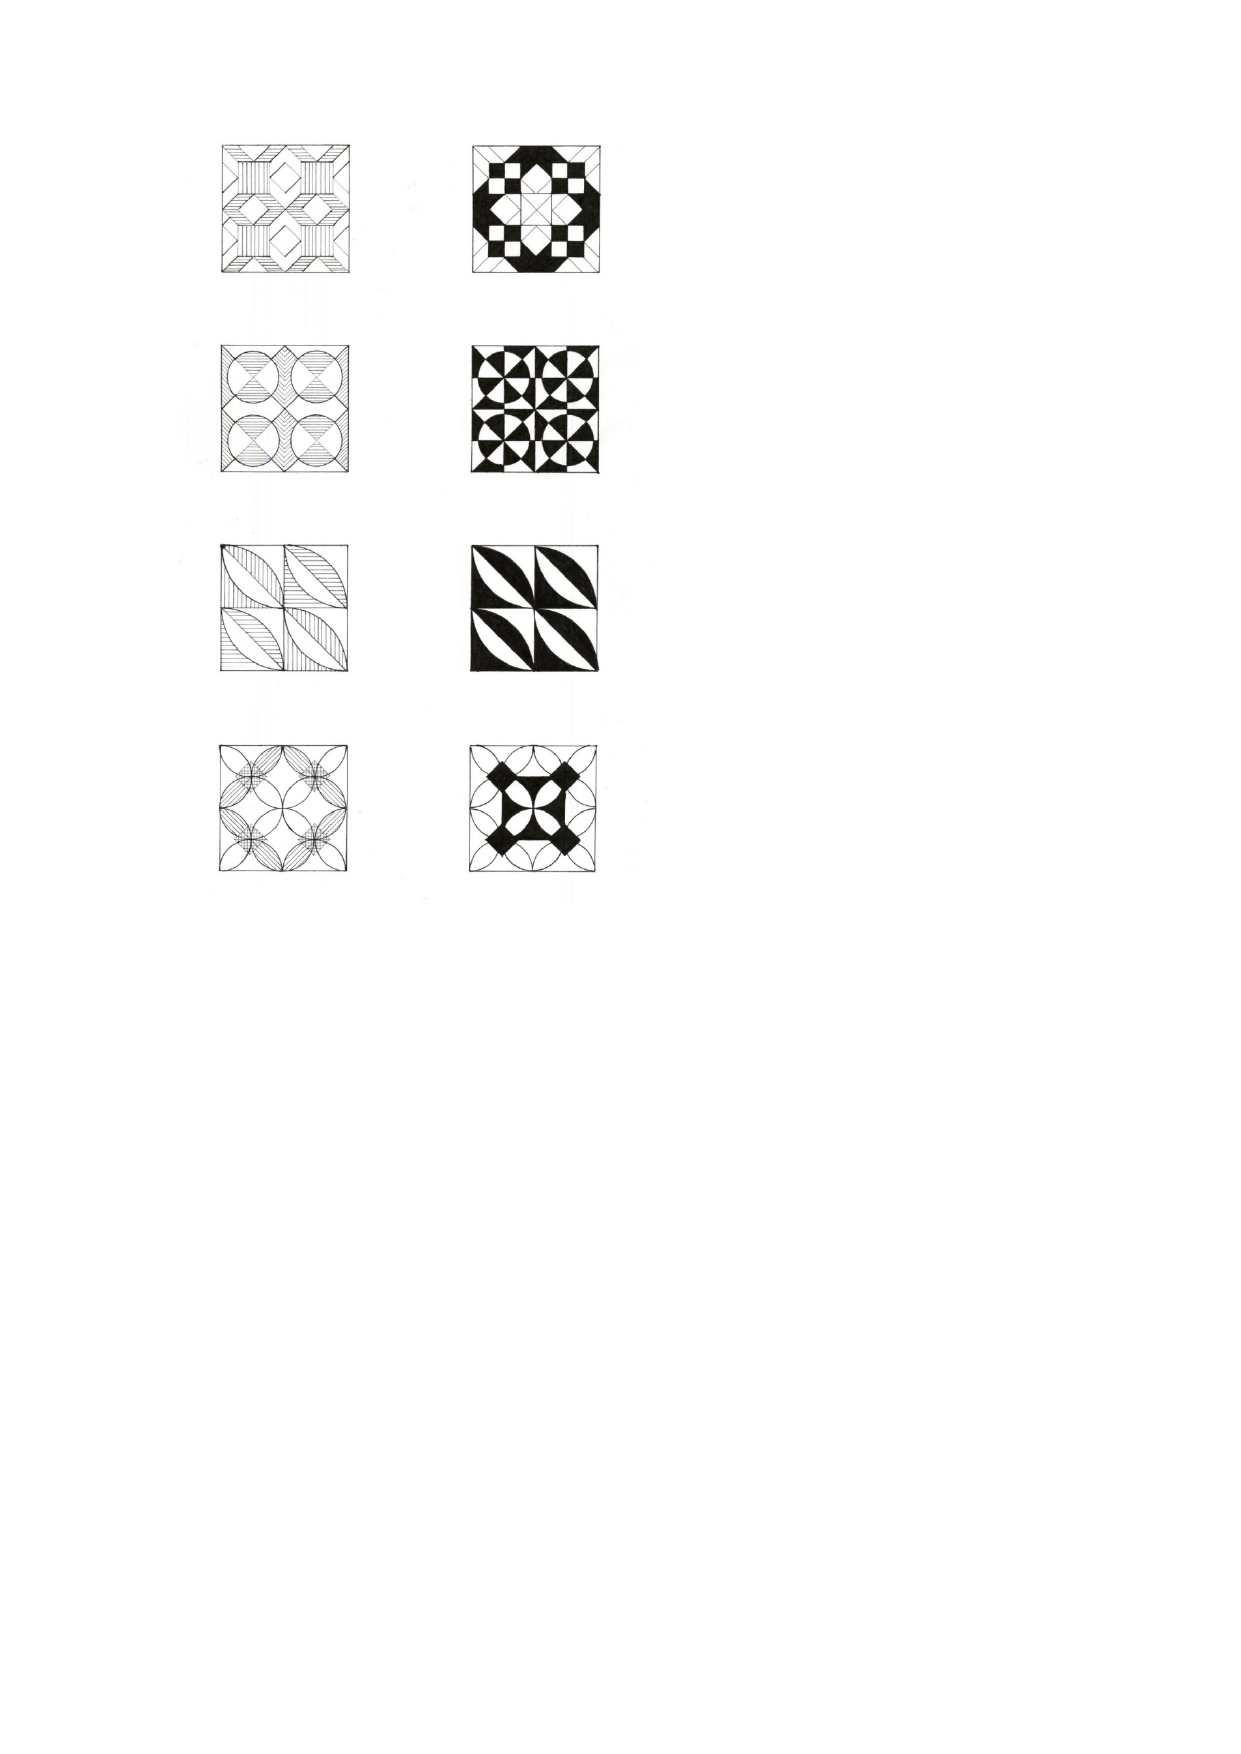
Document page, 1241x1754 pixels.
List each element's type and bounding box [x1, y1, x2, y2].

picture [177, 118, 653, 901]
